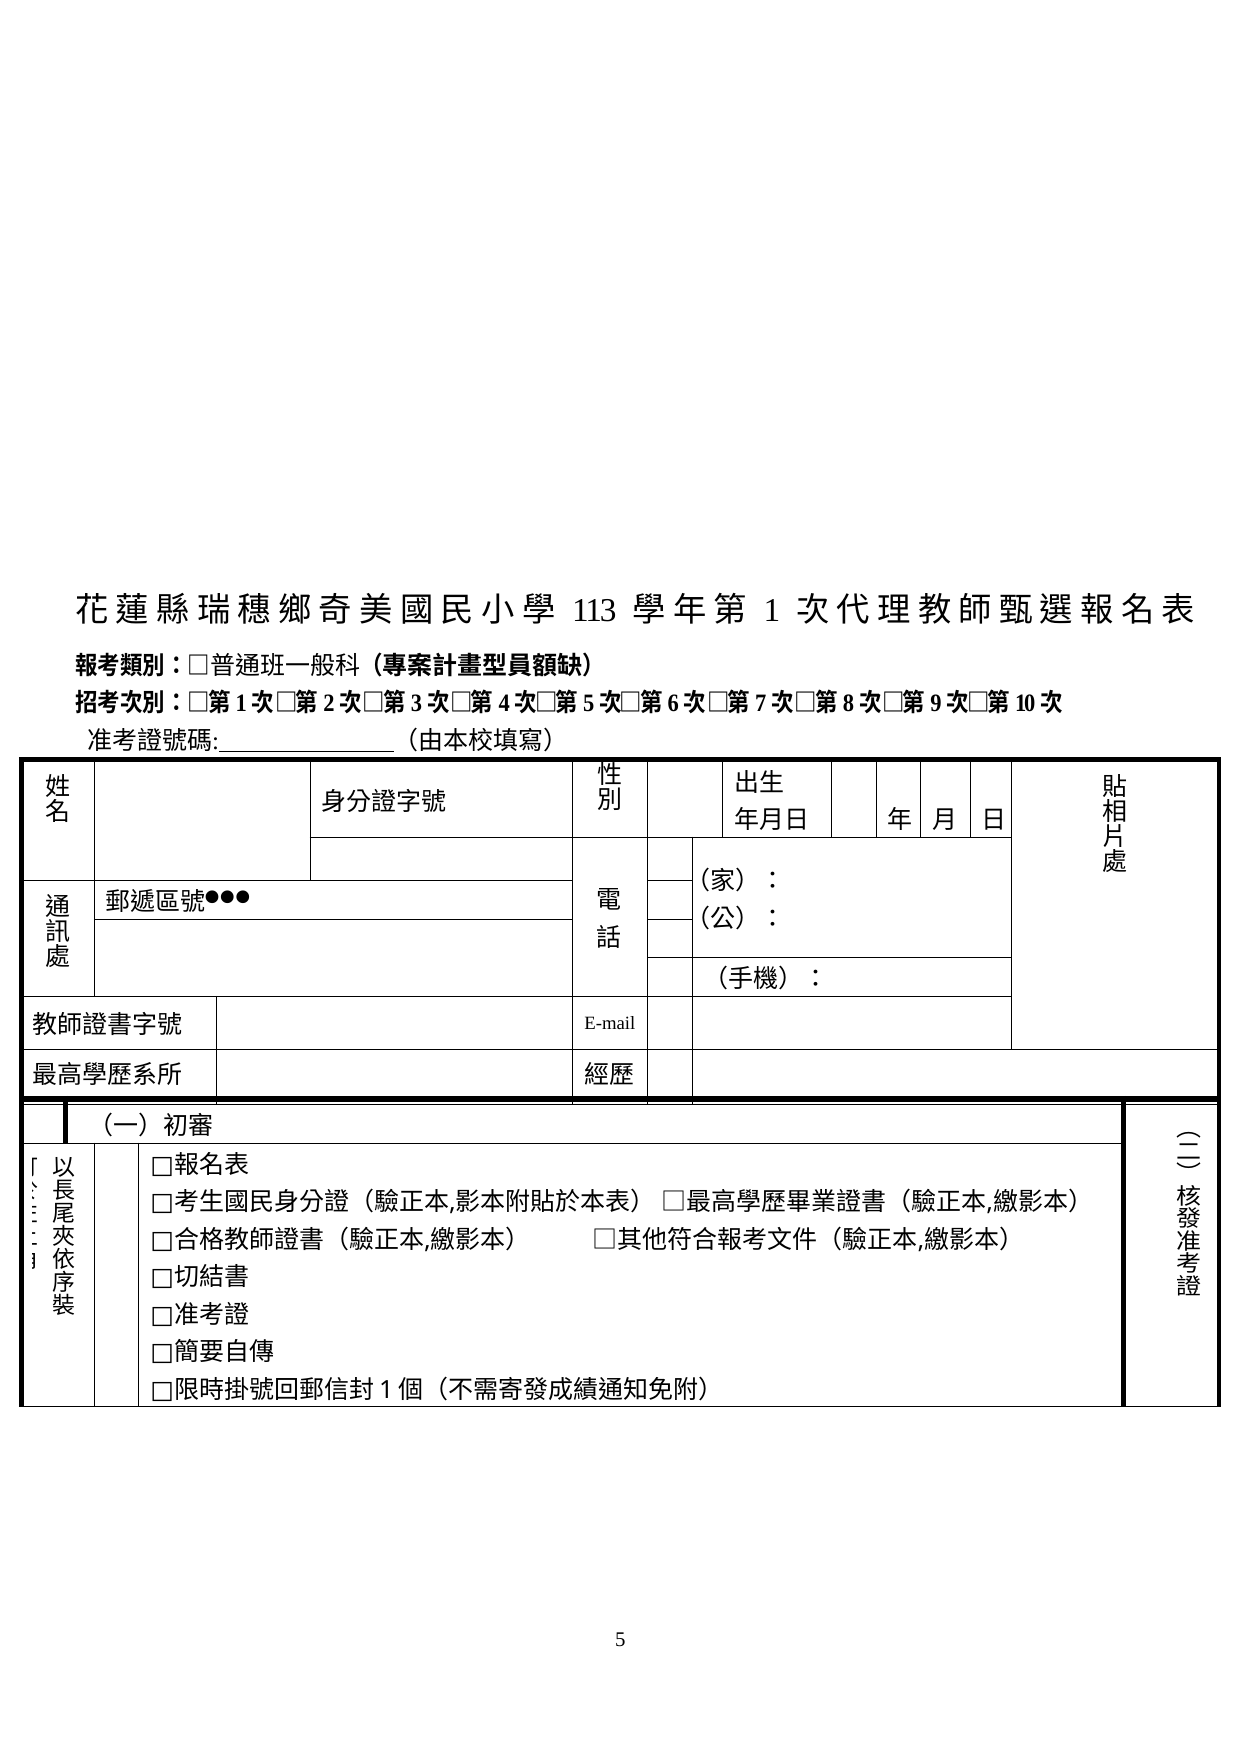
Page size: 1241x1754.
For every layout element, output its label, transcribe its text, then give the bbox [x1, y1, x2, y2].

table_cell [648, 958, 692, 996]
table_cell [648, 838, 692, 880]
table_cell （家）： （公）： [693, 838, 1011, 957]
table_header 身分證字號 [311, 762, 572, 837]
table_cell 以長尾夾依序裝 訂於左上角 [24, 1144, 94, 1406]
table_header [95, 762, 310, 880]
table_cell E-mail [573, 997, 647, 1049]
table_header 出生 年月日 [723, 762, 831, 837]
text 招考次別：□第1次 □第2次 □第3次 □第4次□第5次□第6次 □第7次 □第8次 □第9次□第10次 [75, 682, 1165, 719]
table_cell [648, 881, 692, 919]
text 花蓮縣瑞穗鄉奇美國民小學113學年第1次代理教師甄選報名表 [75, 569, 1198, 644]
table_cell [648, 920, 692, 957]
table_cell [693, 997, 1011, 1049]
table_cell （二）核發准考證 [1126, 1105, 1217, 1406]
table_header [832, 762, 876, 837]
table_cell [648, 1050, 692, 1096]
table_cell （一）初審 [68, 1105, 1121, 1143]
table_cell 最高學歷系所 [24, 1050, 216, 1096]
table_header [648, 762, 722, 837]
table_cell [693, 1050, 1217, 1096]
table_cell 教師證書字號 [24, 997, 216, 1049]
table_header 貼相片處 [1012, 762, 1217, 1049]
table_cell 郵遞區號 [95, 881, 572, 919]
table_header 月 [921, 762, 970, 837]
text 准考證號碼: （由本校填寫） [87, 719, 1165, 757]
table_header 日 [971, 762, 1011, 837]
table_cell 經歷 [573, 1050, 647, 1096]
table_cell （手機）： [693, 958, 1011, 996]
table_header 姓名 [24, 762, 94, 880]
table_header 性別 [573, 762, 647, 837]
table_cell [95, 1144, 138, 1406]
table_cell 通訊處 [24, 881, 94, 996]
table_cell [24, 1105, 63, 1143]
table_cell [217, 1050, 572, 1096]
table_cell 電話 [573, 838, 647, 996]
text 報考類別：□普通班一般科（專案計畫型員額缺） [75, 644, 1165, 682]
table_cell [95, 920, 572, 996]
table_cell □報名表 □考生國民身分證（驗正本,影本附貼於本表） □最高學歷畢業證書（驗正本,繳影本） □合格教師證書（驗正本,繳影本） □其他符合報考文件（驗正本,繳影本） □切結書 □准考證 □簡要自傳 □限時掛號回郵信封1個（不需寄發成績通知免附） [139, 1144, 1121, 1406]
table_cell [311, 838, 572, 880]
table_header 年 [877, 762, 920, 837]
table_cell [648, 997, 692, 1049]
table_cell [217, 997, 572, 1049]
